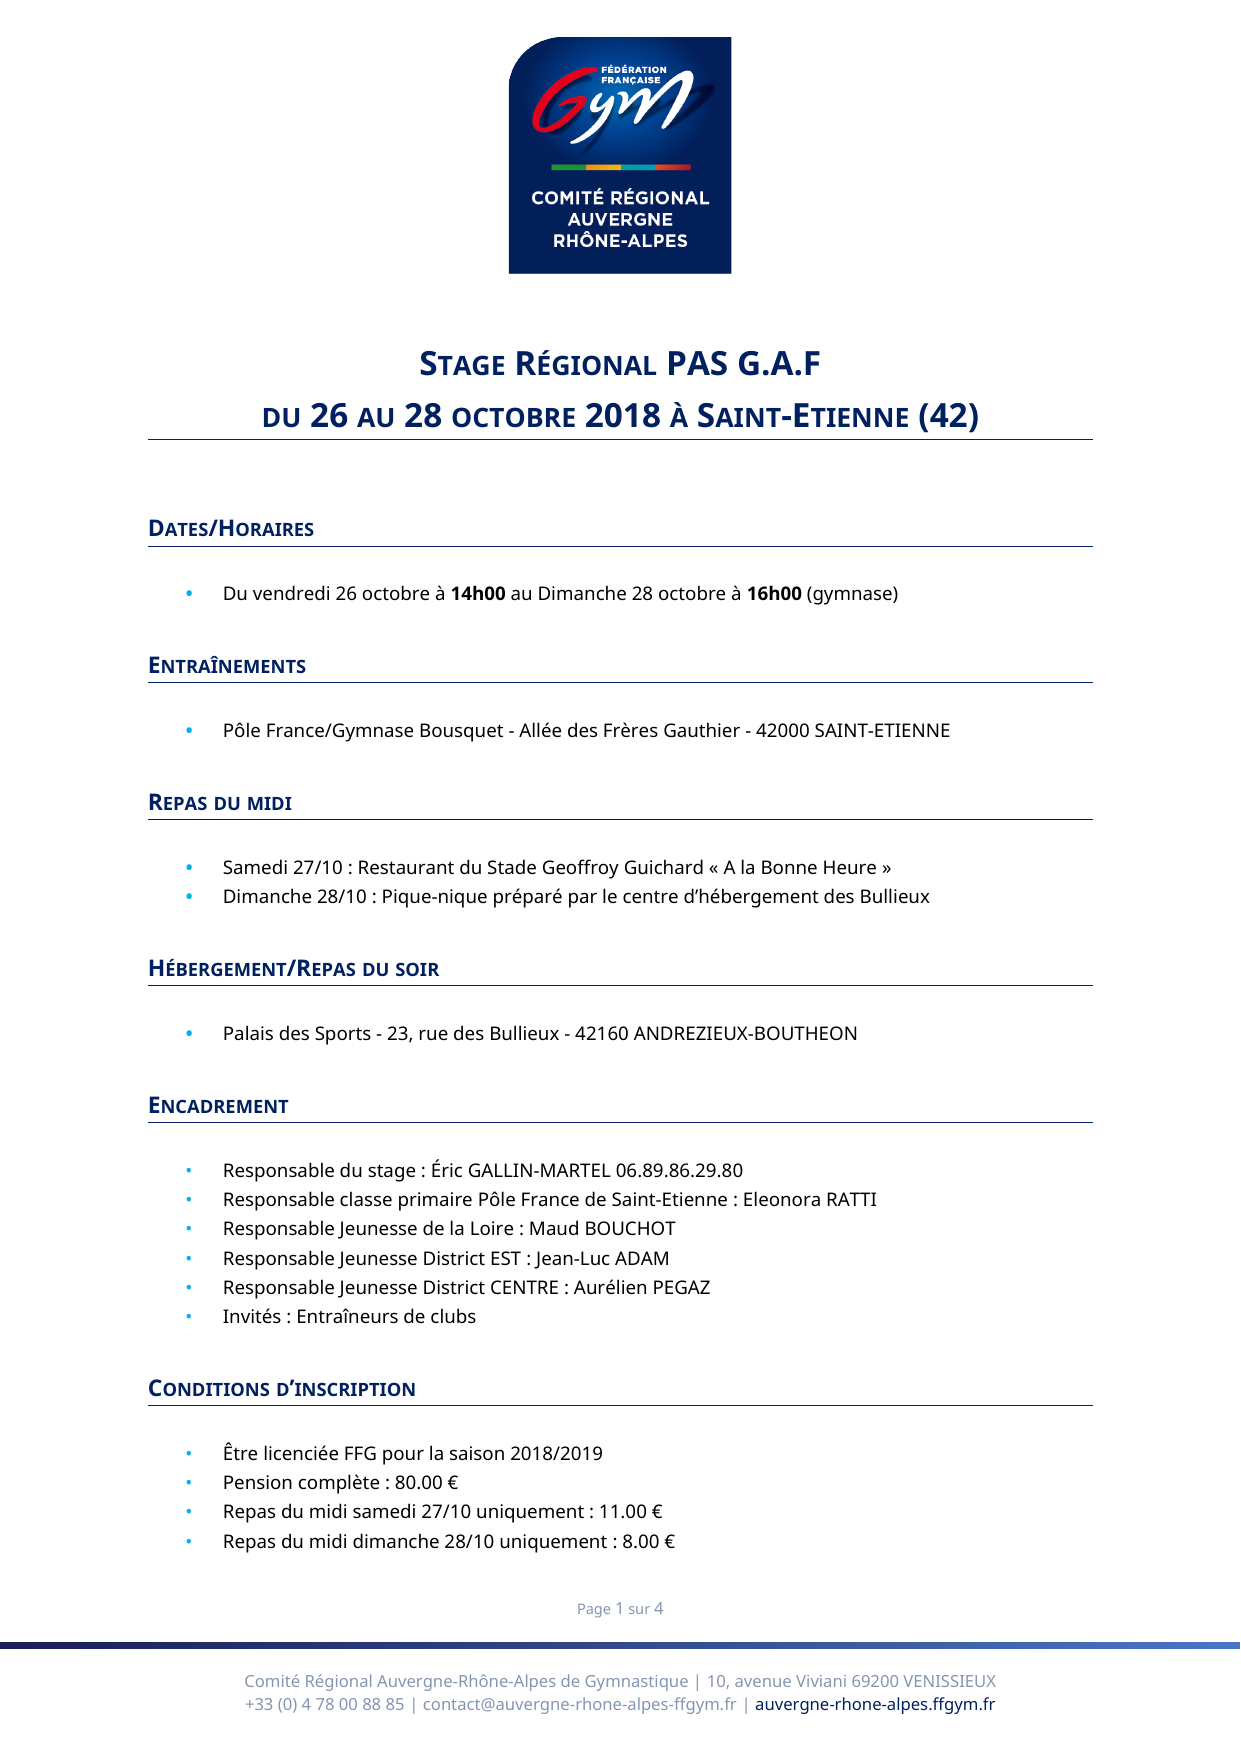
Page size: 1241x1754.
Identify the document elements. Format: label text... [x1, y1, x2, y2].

list Pension complète : 80.00 € [185, 1469, 1093, 1495]
text Encadrement [148, 1089, 1093, 1122]
text du 26 au 28 octobre 2018 à Saint-Etienne (42) [148, 392, 1093, 439]
list Du vendredi 26 octobre à 14h00 au Dimanche 28 octobre à 16h00 (gymnase) [185, 581, 1093, 606]
list Responsable Jeunesse District EST : Jean-Luc ADAM [185, 1245, 1093, 1270]
list Responsable du stage : Éric GALLIN-MARTEL 06.89.86.29.80 [185, 1157, 1093, 1183]
picture [508, 37, 732, 274]
list Responsable Jeunesse de la Loire : Maud BOUCHOT [185, 1216, 1093, 1241]
list Invités : Entraîneurs de clubs [185, 1303, 1093, 1329]
list Repas du midi dimanche 28/10 uniquement : 8.00 € [185, 1528, 1093, 1553]
list Repas du midi samedi 27/10 uniquement : 11.00 € [185, 1499, 1093, 1524]
list Responsable classe primaire Pôle France de Saint-Etienne : Eleonora RATTI [185, 1186, 1093, 1212]
list Palais des Sports - 23, rue des Bullieux - 42160 ANDREZIEUX-BOUTHEON [185, 1020, 1093, 1046]
list Dimanche 28/10 : Pique-nique préparé par le centre d’hébergement des Bullieux [185, 883, 1093, 909]
list Samedi 27/10 : Restaurant du Stade Geoffroy Guichard « A la Bonne Heure » [185, 854, 1093, 880]
list Responsable Jeunesse District CENTRE : Aurélien PEGAZ [185, 1274, 1093, 1300]
list Pôle France/Gymnase Bousquet - Allée des Frères Gauthier - 42000 SAINT-ETIENNE [185, 717, 1093, 743]
text Conditions d’inscription [148, 1372, 1093, 1405]
text Repas du midi [148, 786, 1093, 819]
list Être licenciée FFG pour la saison 2018/2019 [185, 1440, 1093, 1466]
text Hébergement/Repas du soir [148, 952, 1093, 985]
text Stage Régional PAS G.A.F [148, 340, 1093, 385]
text Dates/Horaires [148, 512, 1093, 546]
text Entraînements [148, 649, 1093, 682]
